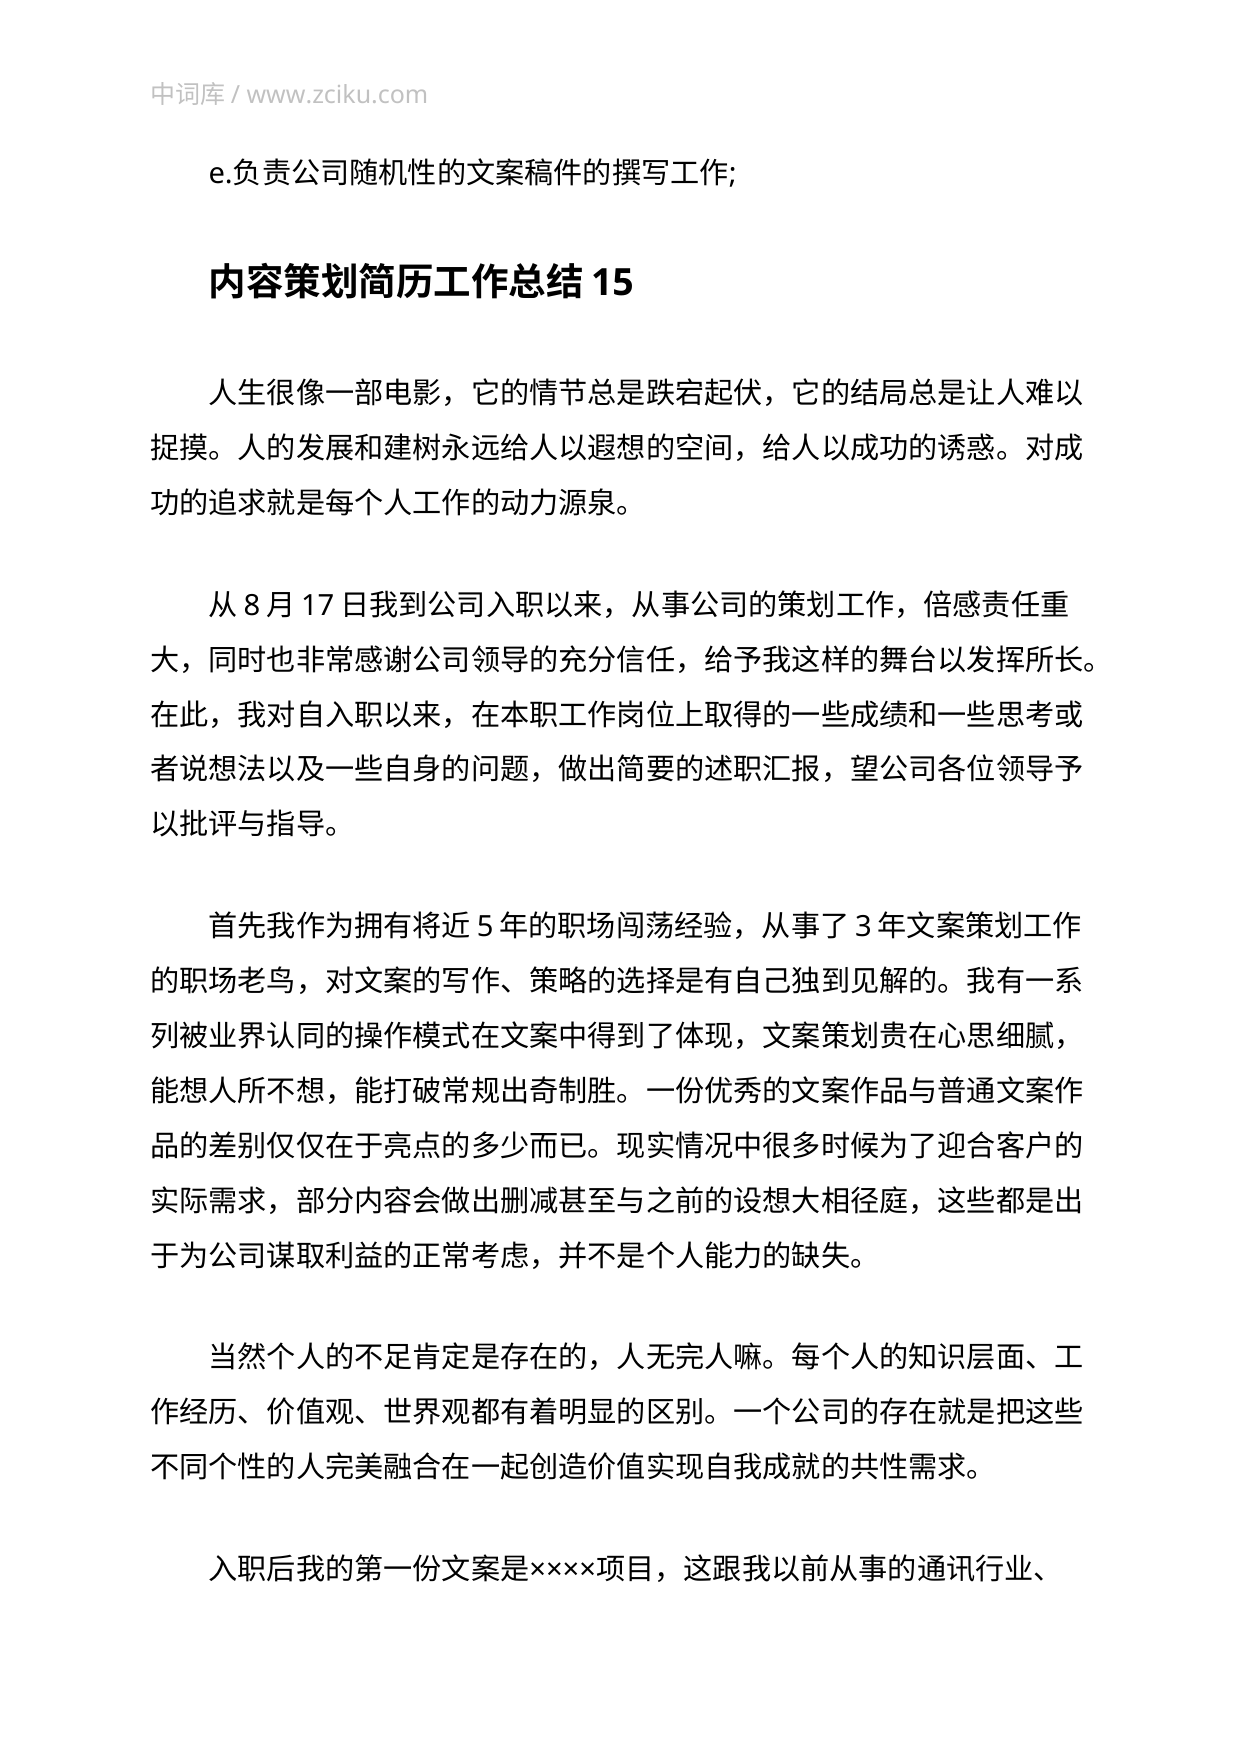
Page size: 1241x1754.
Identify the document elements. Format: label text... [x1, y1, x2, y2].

text 从8月17日我到公司入职以来，从事公司的策划工作，倍感责任重大，同时也非常感谢公司领导的充分信任，给予我这样的舞台以发挥所长。在此，我对自入职以来，在本职工作岗位上取得的一些成绩和一些思考或者说想法以及一些自身的问题，做出简要的述职汇报，望公司各位领导予以批评与指导。 [150, 581, 1090, 843]
text 当然个人的不足肯定是存在的，人无完人嘛。每个人的知识层面、工作经历、价值观、世界观都有着明显的区别。一个公司的存在就是把这些不同个性的人完美融合在一起创造价值实现自我成就的共性需求。 [150, 1334, 1090, 1486]
text e.负责公司随机性的文案稿件的撰写工作; [150, 150, 1090, 192]
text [150, 1545, 1090, 1588]
text 人生很像一部电影，它的情节总是跌宕起伏，它的结局总是让人难以捉摸。人的发展和建树永远给人以遐想的空间，给人以成功的诱惑。对成功的追求就是每个人工作的动力源泉。 [150, 369, 1090, 522]
text 内容策划简历工作总结15 [150, 252, 1090, 306]
text 首先我作为拥有将近5年的职场闯荡经验，从事了3年文案策划工作的职场老鸟，对文案的写作、策略的选择是有自己独到见解的。我有一系列被业界认同的操作模式在文案中得到了体现，文案策划贵在心思细腻，能想人所不想，能打破常规出奇制胜。一份优秀的文案作品与普通文案作品的差别仅仅在于亮点的多少而已。现实情况中很多时候为了迎合客户的实际需求，部分内容会做出删减甚至与之前的设想大相径庭，这些都是出于为公司谋取利益的正常考虑，并不是个人能力的缺失。 [150, 903, 1090, 1274]
